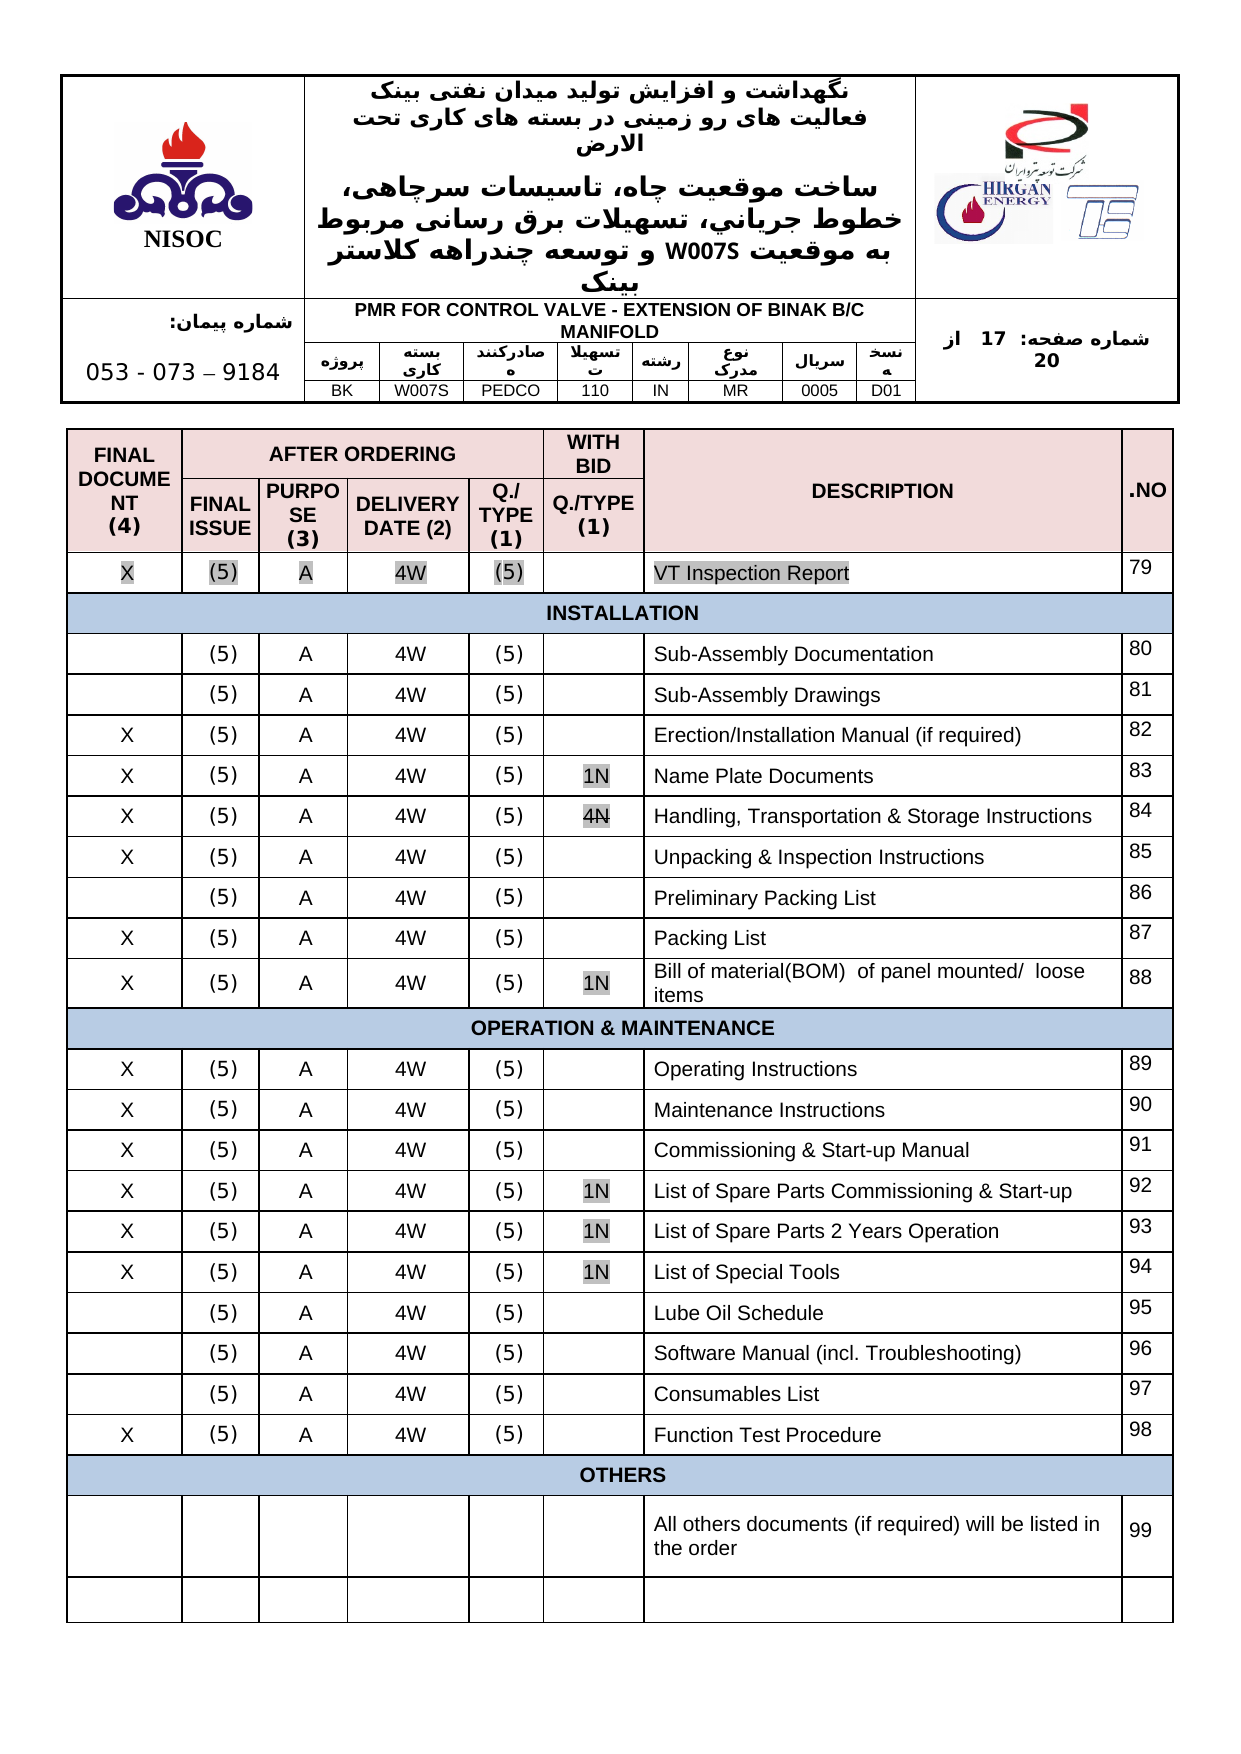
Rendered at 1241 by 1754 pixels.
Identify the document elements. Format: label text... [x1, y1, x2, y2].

table_cell [544, 553, 643, 592]
table_cell (5) [470, 1090, 543, 1129]
table_cell (5) [470, 878, 543, 917]
table_cell [544, 1090, 643, 1129]
table_cell [1123, 553, 1172, 592]
table_header WITH BID [544, 430, 643, 478]
table_cell (5) [470, 797, 543, 836]
table_cell [1123, 756, 1172, 795]
table_cell 4W [348, 1090, 468, 1129]
table_cell [544, 675, 643, 714]
table_cell 4W [348, 716, 468, 754]
table_cell Q./TYPE (1) [470, 479, 543, 551]
table_cell INSTALLATION [68, 594, 1172, 633]
table_cell (5) [183, 959, 258, 1007]
table_cell Consumables List [645, 1375, 1121, 1413]
table_cell X [68, 756, 181, 795]
table_cell [1123, 675, 1172, 714]
table_cell A [260, 1415, 347, 1454]
table_cell A [260, 1090, 347, 1129]
table_cell (5) [470, 1375, 543, 1413]
table_cell Software Manual (incl. Troubleshooting) [645, 1334, 1121, 1373]
table_cell [183, 1496, 258, 1576]
table_cell Handling, Transportation & Storage Instructions [645, 797, 1121, 836]
table_cell [1123, 1375, 1172, 1413]
table_header DESCRIPTION [645, 430, 1121, 551]
table_cell X [68, 1131, 181, 1170]
table_cell A [260, 756, 347, 795]
table_cell (5) [470, 1212, 543, 1251]
table_cell [544, 1375, 643, 1413]
table_cell A [260, 553, 347, 592]
table_cell [470, 1496, 543, 1576]
table_cell [1123, 1131, 1172, 1170]
table_cell (5) [183, 675, 258, 714]
table_cell X [68, 837, 181, 876]
table_cell (5) [183, 1212, 258, 1251]
table_cell [544, 1578, 643, 1622]
table_header FINAL DOCUMENT (4) [68, 430, 181, 551]
table_cell [68, 1334, 181, 1373]
table_cell [68, 1293, 181, 1332]
table_cell (5) [470, 1334, 543, 1373]
table_cell Preliminary Packing List [645, 878, 1121, 917]
table_cell X [68, 797, 181, 836]
table_cell 4W [348, 675, 468, 714]
table_cell (5) [470, 1253, 543, 1292]
picture [934, 103, 1089, 244]
table_cell [348, 1496, 468, 1576]
table_cell [544, 1131, 643, 1170]
table_cell A [260, 675, 347, 714]
table_cell (5) [183, 1334, 258, 1373]
table_cell X [68, 716, 181, 754]
table_cell [68, 1496, 181, 1576]
table_cell 4W [348, 1131, 468, 1170]
table_cell [544, 1415, 643, 1454]
table_cell [544, 1334, 643, 1373]
table_header AFTER ORDERING [183, 430, 543, 478]
table_cell [1123, 1496, 1172, 1576]
table_cell (5) [183, 797, 258, 836]
table_cell List of Spare Parts Commissioning & Start-up [645, 1171, 1121, 1210]
table_cell [183, 1578, 258, 1622]
table_cell (5) [470, 716, 543, 754]
table_cell [645, 1578, 1121, 1622]
table_cell DELIVERY DATE (2) [348, 479, 468, 551]
table_cell A [260, 959, 347, 1007]
table_cell X [68, 1090, 181, 1129]
table_cell 1N [544, 1171, 643, 1210]
table_cell [544, 878, 643, 917]
table_cell X [68, 553, 181, 592]
table_cell [68, 634, 181, 673]
table_cell [544, 1293, 643, 1332]
table_cell (5) [470, 919, 543, 958]
table_cell 4W [348, 1293, 468, 1332]
table_cell [68, 878, 181, 917]
table_cell A [260, 1253, 347, 1292]
table_cell (5) [470, 756, 543, 795]
table_cell List of Spare Parts 2 Years Operation [645, 1212, 1121, 1251]
table_cell (5) [183, 1090, 258, 1129]
table_cell A [260, 716, 347, 754]
table_cell (5) [183, 756, 258, 795]
table_cell A [260, 1212, 347, 1251]
table_cell OTHERS [68, 1456, 1172, 1495]
table_cell A [260, 1171, 347, 1210]
table_cell [68, 675, 181, 714]
table_cell A [260, 1334, 347, 1373]
table_cell 4W [348, 1212, 468, 1251]
table_cell Lube Oil Schedule [645, 1293, 1121, 1332]
table_cell OPERATION & MAINTENANCE [68, 1009, 1172, 1048]
table_cell [1123, 634, 1172, 673]
table_cell X [68, 919, 181, 958]
table_cell [1123, 716, 1172, 754]
table_cell X [68, 1415, 181, 1454]
table_cell [544, 716, 643, 754]
table_cell A [260, 1131, 347, 1170]
table_cell [1123, 959, 1172, 1007]
table_cell A [260, 919, 347, 958]
table_cell 4W [348, 919, 468, 958]
table_cell [470, 1578, 543, 1622]
table_cell Erection/Installation Manual (if required) [645, 716, 1121, 754]
table_cell Commissioning & Start-up Manual [645, 1131, 1121, 1170]
table_cell 1N [544, 1253, 643, 1292]
table_cell A [260, 837, 347, 876]
table_cell X [68, 1050, 181, 1088]
table_cell [260, 1496, 347, 1576]
table_cell (5) [470, 1050, 543, 1088]
table_cell [1123, 1253, 1172, 1292]
table_cell Bill of material(BOM) of panel mounted/ loose items [645, 959, 1121, 1007]
table_cell (5) [183, 1131, 258, 1170]
table_cell Sub-Assembly Documentation [645, 634, 1121, 673]
table_cell (5) [183, 1171, 258, 1210]
table_cell [260, 1578, 347, 1622]
table_cell 4N [544, 797, 643, 836]
table_cell [544, 634, 643, 673]
table_cell 4W [348, 1415, 468, 1454]
table_cell X [68, 959, 181, 1007]
table_cell Operating Instructions [645, 1050, 1121, 1088]
table_cell (5) [183, 1050, 258, 1088]
table_cell [1123, 1415, 1172, 1454]
table_cell 4W [348, 756, 468, 795]
table_cell FINAL ISSUE [183, 479, 258, 551]
table_cell Maintenance Instructions [645, 1090, 1121, 1129]
table_cell [544, 1050, 643, 1088]
table_cell A [260, 797, 347, 836]
table_cell 4W [348, 1253, 468, 1292]
table_cell (5) [470, 1131, 543, 1170]
table_cell (5) [183, 919, 258, 958]
table_cell X [68, 1253, 181, 1292]
table_cell (5) [470, 959, 543, 1007]
table_cell [1123, 837, 1172, 876]
table_cell X [68, 1212, 181, 1251]
table_cell (5) [183, 553, 258, 592]
table_cell 4W [348, 878, 468, 917]
table_cell [1123, 1090, 1172, 1129]
table_cell 4W [348, 1050, 468, 1088]
table_cell A [260, 634, 347, 673]
table_cell [68, 1578, 181, 1622]
table_cell VT Inspection Report [645, 553, 1121, 592]
table_cell [1123, 1212, 1172, 1251]
table_cell Name Plate Documents [645, 756, 1121, 795]
table_cell [1123, 1050, 1172, 1088]
table_cell Unpacking & Inspection Instructions [645, 837, 1121, 876]
table_cell [544, 1496, 643, 1576]
table_cell (5) [183, 634, 258, 673]
table_cell A [260, 1050, 347, 1088]
table_cell Sub-Assembly Drawings [645, 675, 1121, 714]
table_cell [1123, 1293, 1172, 1332]
table_cell (5) [470, 1415, 543, 1454]
table_cell (5) [183, 1375, 258, 1413]
table_cell A [260, 878, 347, 917]
table_cell [348, 1578, 468, 1622]
table_cell Q./TYPE (1) [544, 479, 643, 551]
table_cell All others documents (if required) will be listed in the order [645, 1496, 1121, 1576]
table_cell (5) [470, 837, 543, 876]
table_cell (5) [470, 634, 543, 673]
table_cell [1123, 919, 1172, 958]
table_cell Packing List [645, 919, 1121, 958]
table_cell (5) [183, 1415, 258, 1454]
table_cell X [68, 1171, 181, 1210]
table_cell (5) [183, 878, 258, 917]
table_cell A [260, 1375, 347, 1413]
table_cell [68, 1375, 181, 1413]
table_cell List of Special Tools [645, 1253, 1121, 1292]
table_cell (5) [183, 1253, 258, 1292]
table_cell 4W [348, 797, 468, 836]
table_header NO. [1123, 430, 1172, 551]
table_cell 4W [348, 837, 468, 876]
table_cell 4W [348, 1375, 468, 1413]
table_cell 4W [348, 634, 468, 673]
table_cell (5) [183, 716, 258, 754]
table_cell [1123, 1334, 1172, 1373]
table_cell A [260, 1293, 347, 1332]
table_cell Function Test Procedure [645, 1415, 1121, 1454]
table_cell (5) [470, 1293, 543, 1332]
table_cell [1123, 1578, 1172, 1622]
table_cell 1N [544, 959, 643, 1007]
table_cell PURPOSE (3) [260, 479, 347, 551]
table_cell (5) [470, 553, 543, 592]
table_cell 1N [544, 756, 643, 795]
table_cell 4W [348, 1334, 468, 1373]
table_cell (5) [470, 1171, 543, 1210]
table_cell 4W [348, 959, 468, 1007]
table_cell [1123, 1171, 1172, 1210]
picture [113, 122, 253, 224]
table_cell [544, 919, 643, 958]
table_cell 4W [348, 553, 468, 592]
table_cell (5) [183, 1293, 258, 1332]
table_cell (5) [470, 675, 543, 714]
table_cell [1123, 797, 1172, 836]
table_cell [1123, 878, 1172, 917]
table_cell [544, 837, 643, 876]
table_cell (5) [183, 837, 258, 876]
table_cell 4W [348, 1171, 468, 1210]
table_cell 1N [544, 1212, 643, 1251]
